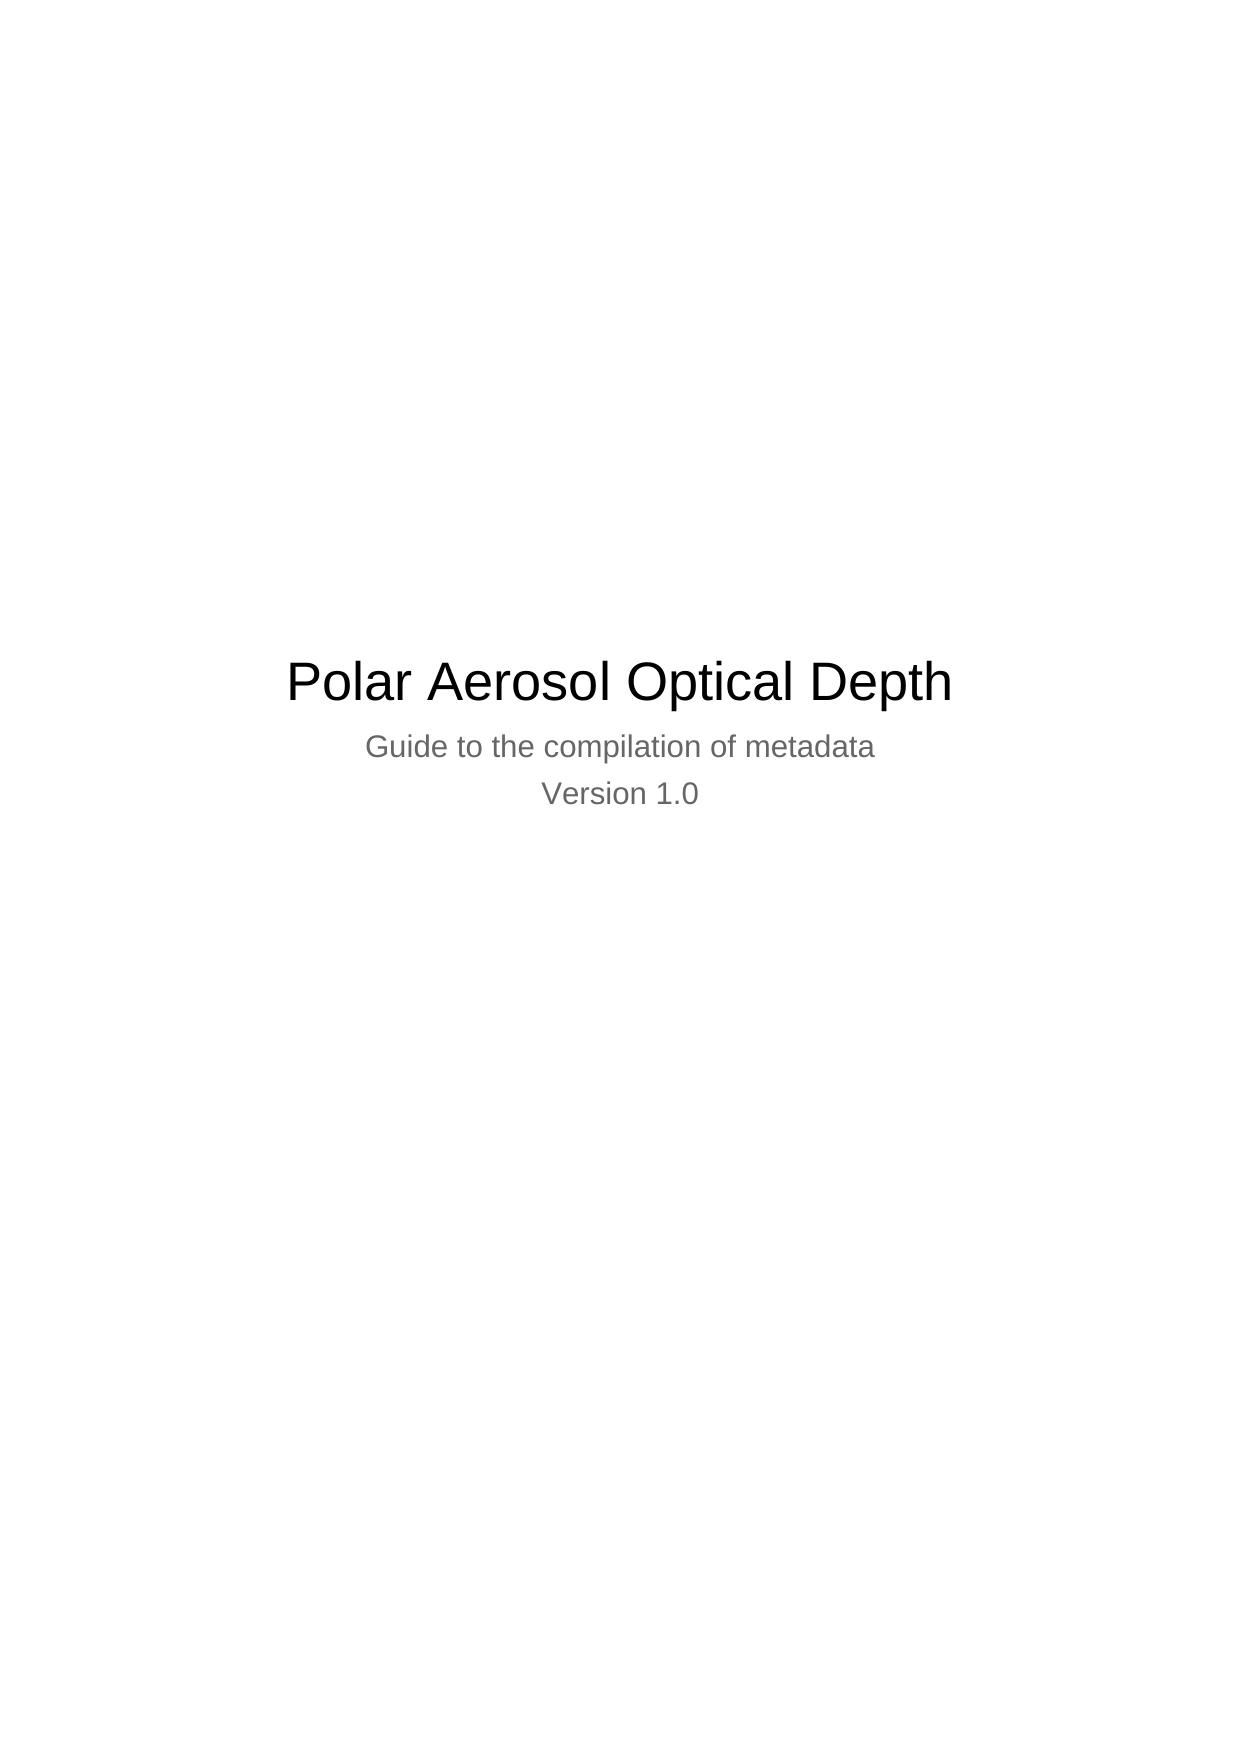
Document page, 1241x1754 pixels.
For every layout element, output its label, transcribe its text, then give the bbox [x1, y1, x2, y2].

title Polar Aerosol Optical Depth [118, 650, 1122, 712]
subtitle Version 1.0 [118, 775, 1122, 811]
subtitle Guide to the compilation of metadata [118, 728, 1122, 764]
